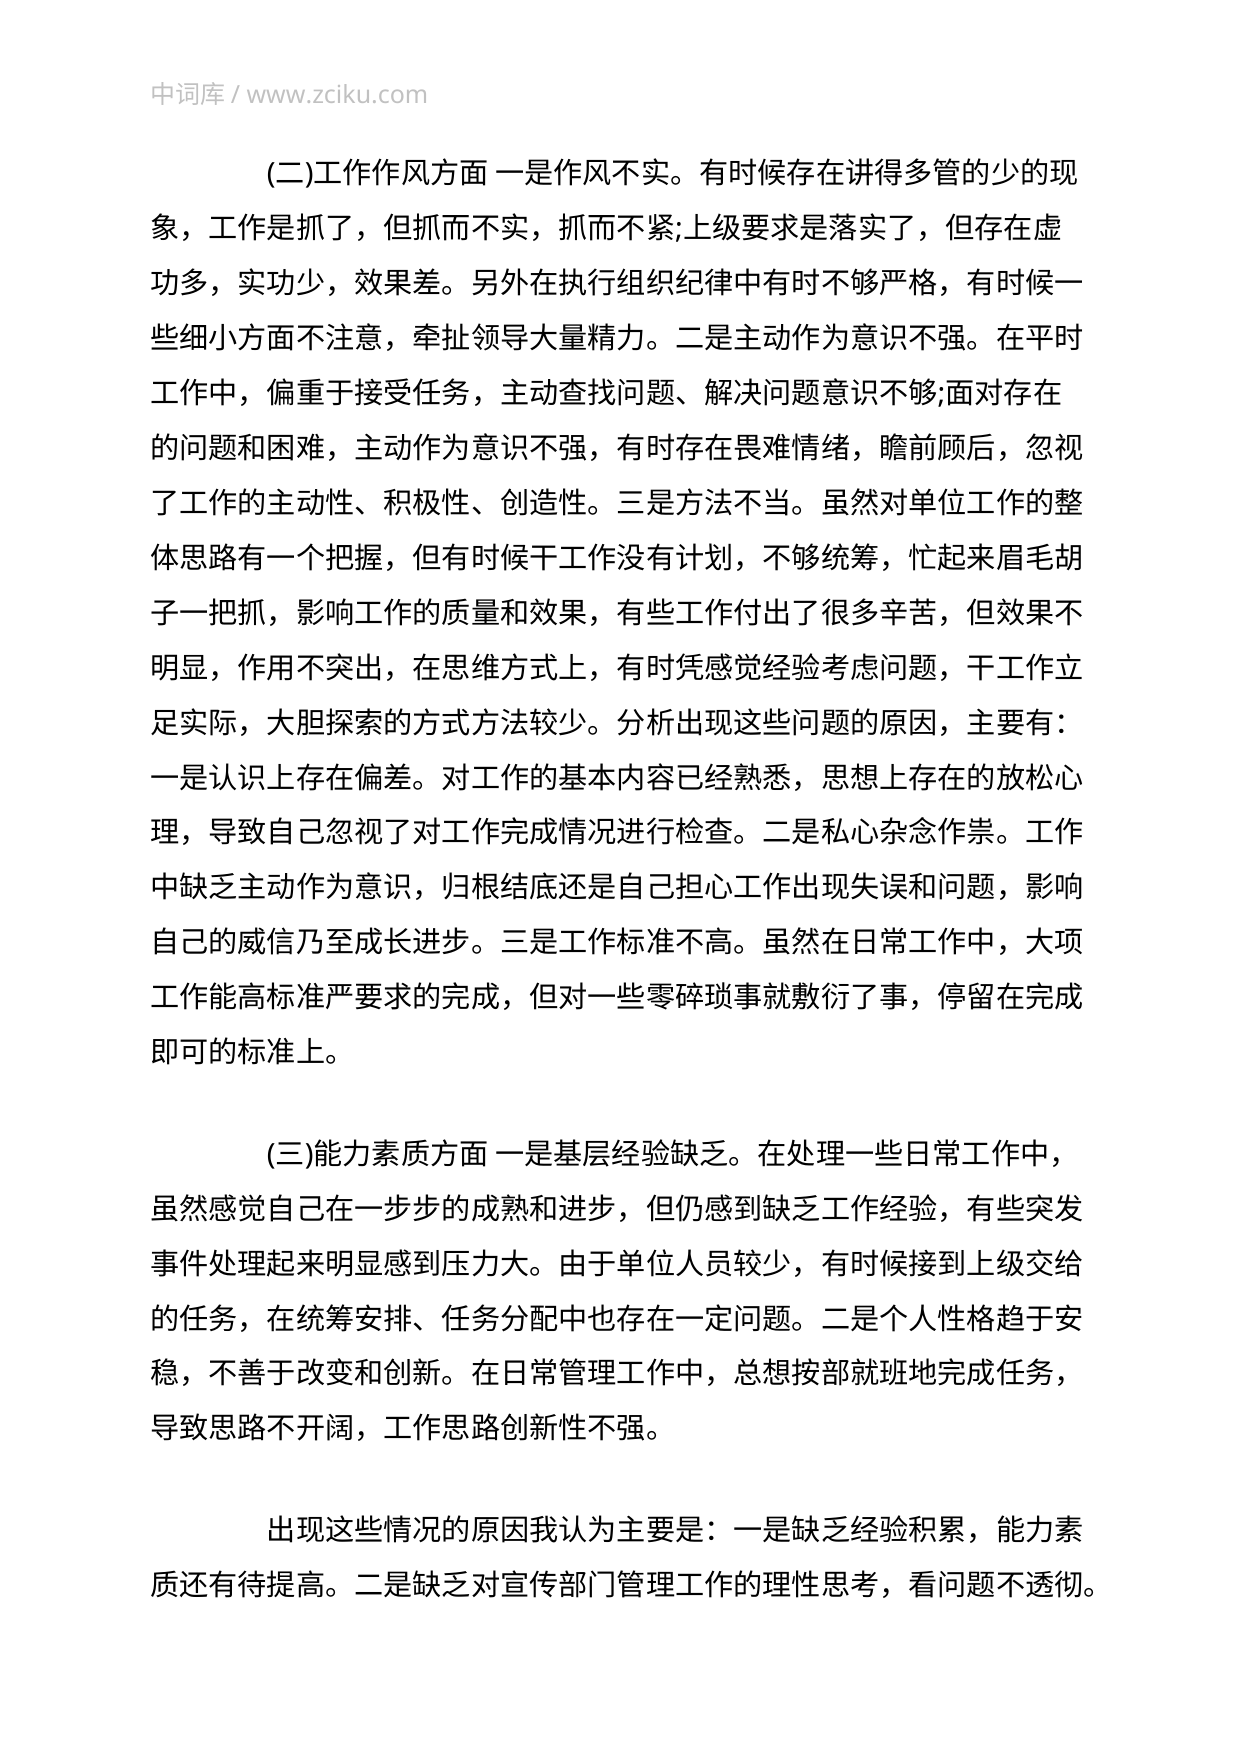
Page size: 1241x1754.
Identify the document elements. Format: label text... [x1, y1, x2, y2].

text (二)工作作风方面 一是作风不实。有时候存在讲得多管的少的现象，工作是抓了，但抓而不实，抓而不紧;上级要求是落实了，但存在虚功多，实功少，效果差。另外在执行组织纪律中有时不够严格，有时候一些细小方面不注意，牵扯领导大量精力。二是主动作为意识不强。在平时工作中，偏重于接受任务，主动查找问题、解决问题意识不够;面对存在的问题和困难，主动作为意识不强，有时存在畏难情绪，瞻前顾后，忽视了工作的主动性、积极性、创造性。三是方法不当。虽然对单位工作的整体思路有一个把握，但有时候干工作没有计划，不够统筹，忙起来眉毛胡子一把抓，影响工作的质量和效果，有些工作付出了很多辛苦，但效果不明显，作用不突出，在思维方式上，有时凭感觉经验考虑问题，干工作立足实际，大胆探索的方式方法较少。分析出现这些问题的原因，主要有：一是认识上存在偏差。对工作的基本内容已经熟悉，思想上存在的放松心理，导致自己忽视了对工作完成情况进行检查。二是私心杂念作祟。工作中缺乏主动作为意识，归根结底还是自己担心工作出现失误和问题，影响自己的威信乃至成长进步。三是工作标准不高。虽然在日常工作中，大项工作能高标准严要求的完成，但对一些零碎琐事就敷衍了事，停留在完成即可的标准上。 [150, 150, 1090, 1071]
text 出现这些情况的原因我认为主要是：一是缺乏经验积累，能力素质还有待提高。二是缺乏对宣传部门管理工作的理性思考，看问题不透彻。 [150, 1507, 1090, 1604]
text (三)能力素质方面 一是基层经验缺乏。在处理一些日常工作中，虽然感觉自己在一步步的成熟和进步，但仍感到缺乏工作经验，有些突发事件处理起来明显感到压力大。由于单位人员较少，有时候接到上级交给的任务，在统筹安排、任务分配中也存在一定问题。二是个人性格趋于安稳，不善于改变和创新。在日常管理工作中，总想按部就班地完成任务，导致思路不开阔，工作思路创新性不强。 [150, 1130, 1090, 1447]
